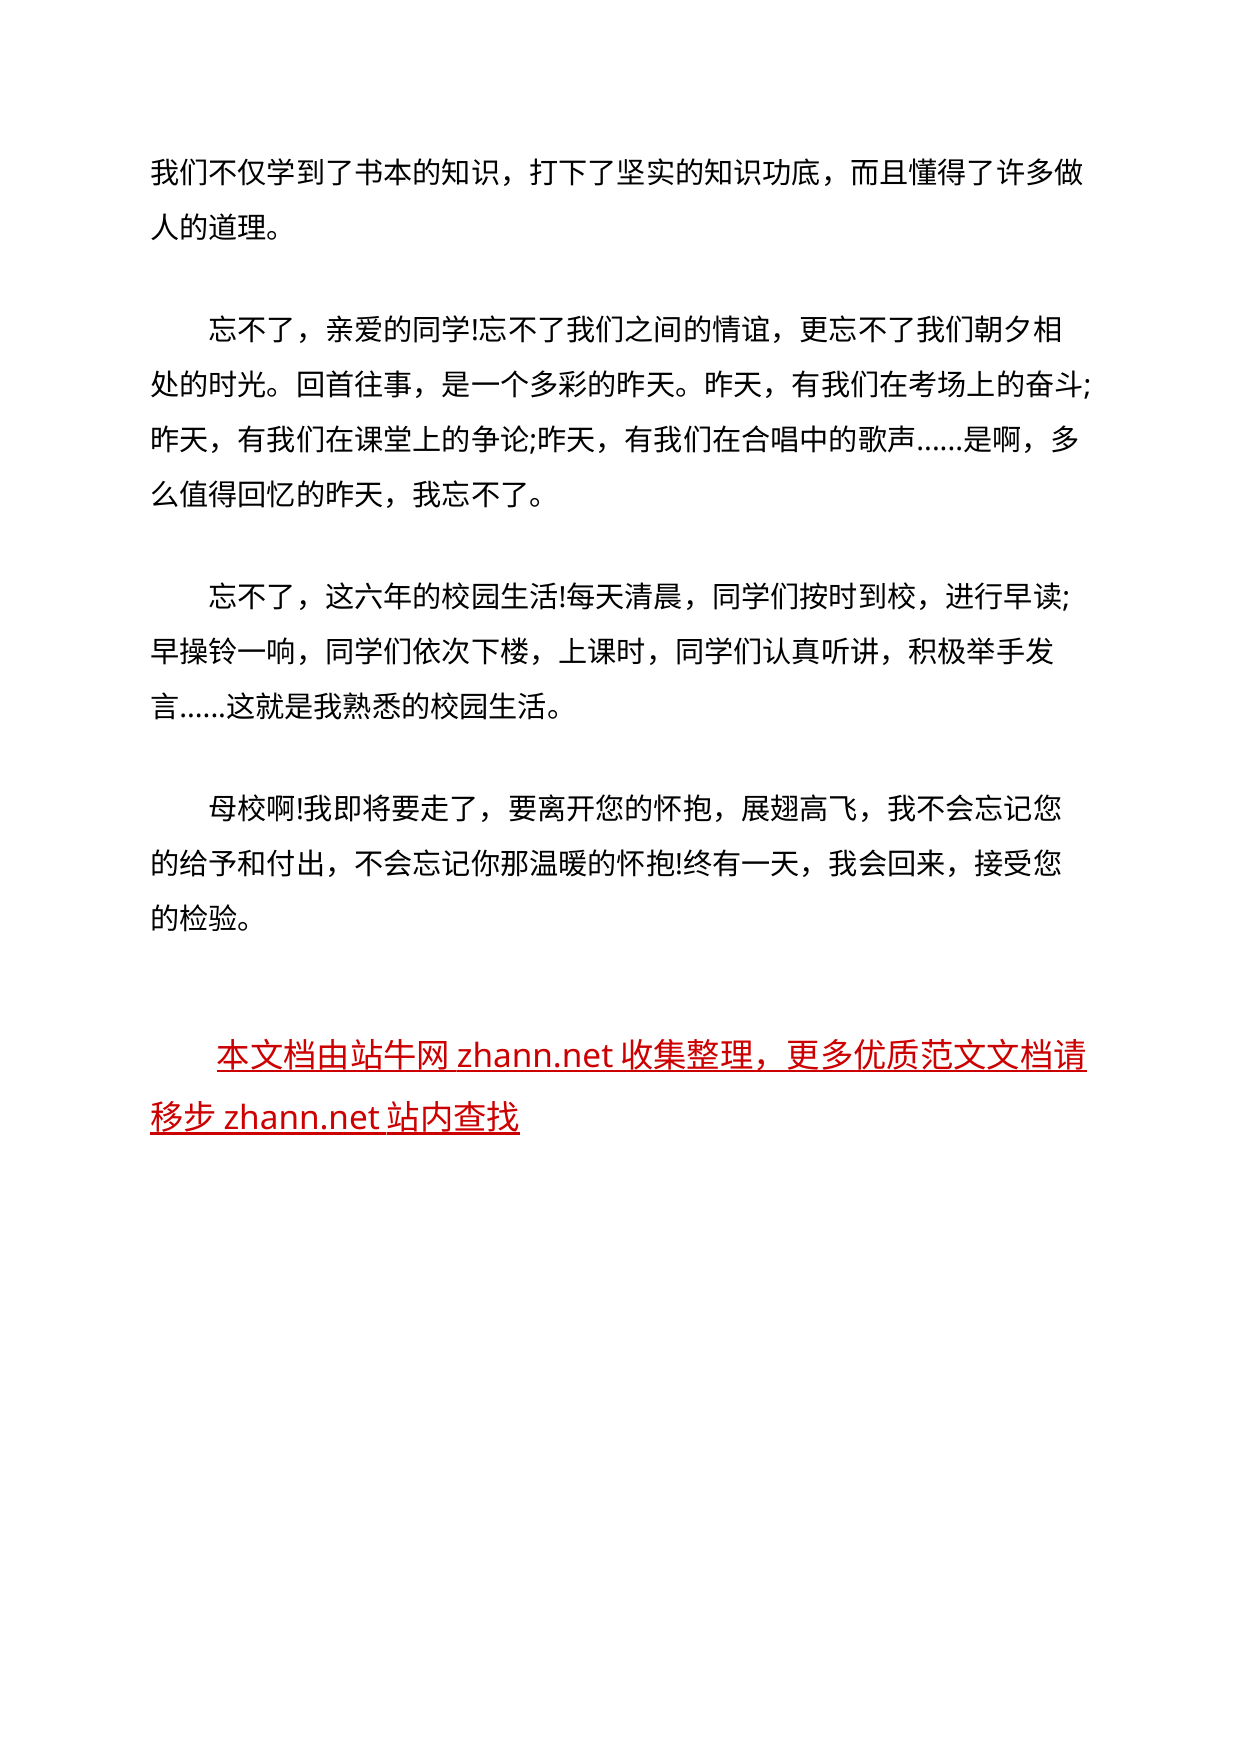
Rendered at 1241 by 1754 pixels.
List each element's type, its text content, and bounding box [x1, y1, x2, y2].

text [150, 150, 1090, 247]
text 忘不了，这六年的校园生活!每天清晨，同学们按时到校，进行早读;早操铃一响，同学们依次下楼，上课时，同学们认真听讲，积极举手发言......这就是我熟悉的校园生活。 [150, 573, 1090, 726]
text 忘不了，亲爱的同学!忘不了我们之间的情谊，更忘不了我们朝夕相处的时光。回首往事，是一个多彩的昨天。昨天，有我们在考场上的奋斗;昨天，有我们在课堂上的争论;昨天，有我们在合唱中的歌声......是啊，多么值得回忆的昨天，我忘不了。 [150, 307, 1090, 514]
text 本文档由站牛网zhann.net收集整理，更多优质范文文档请移步zhann.net站内查找 [150, 1028, 1090, 1139]
text 母校啊!我即将要走了，要离开您的怀抱，展翅高飞，我不会忘记您的给予和付出，不会忘记你那温暖的怀抱!终有一天，我会回来，接受您的检验。 [150, 785, 1090, 938]
